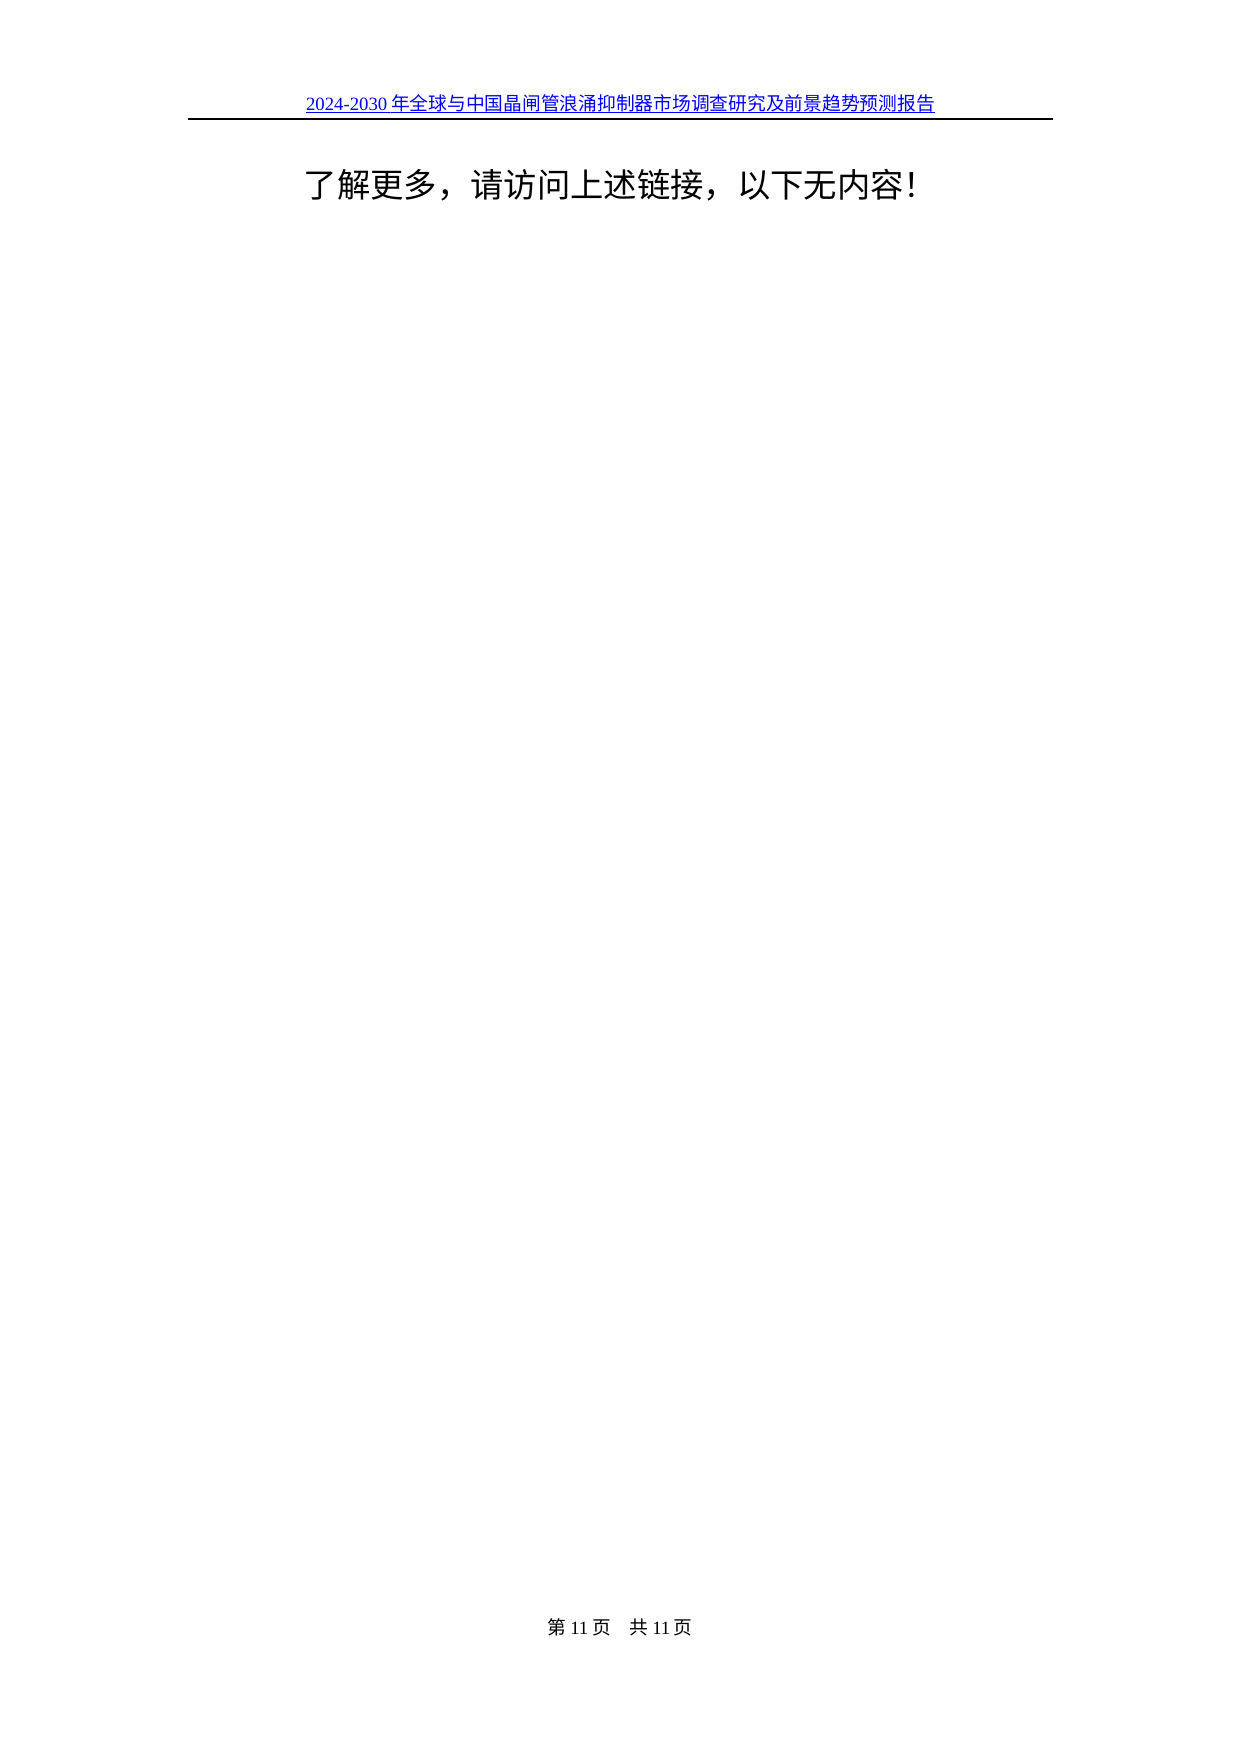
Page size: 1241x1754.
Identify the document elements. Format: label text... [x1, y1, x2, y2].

title 了解更多，请访问上述链接，以下无内容！ [187, 150, 1053, 215]
